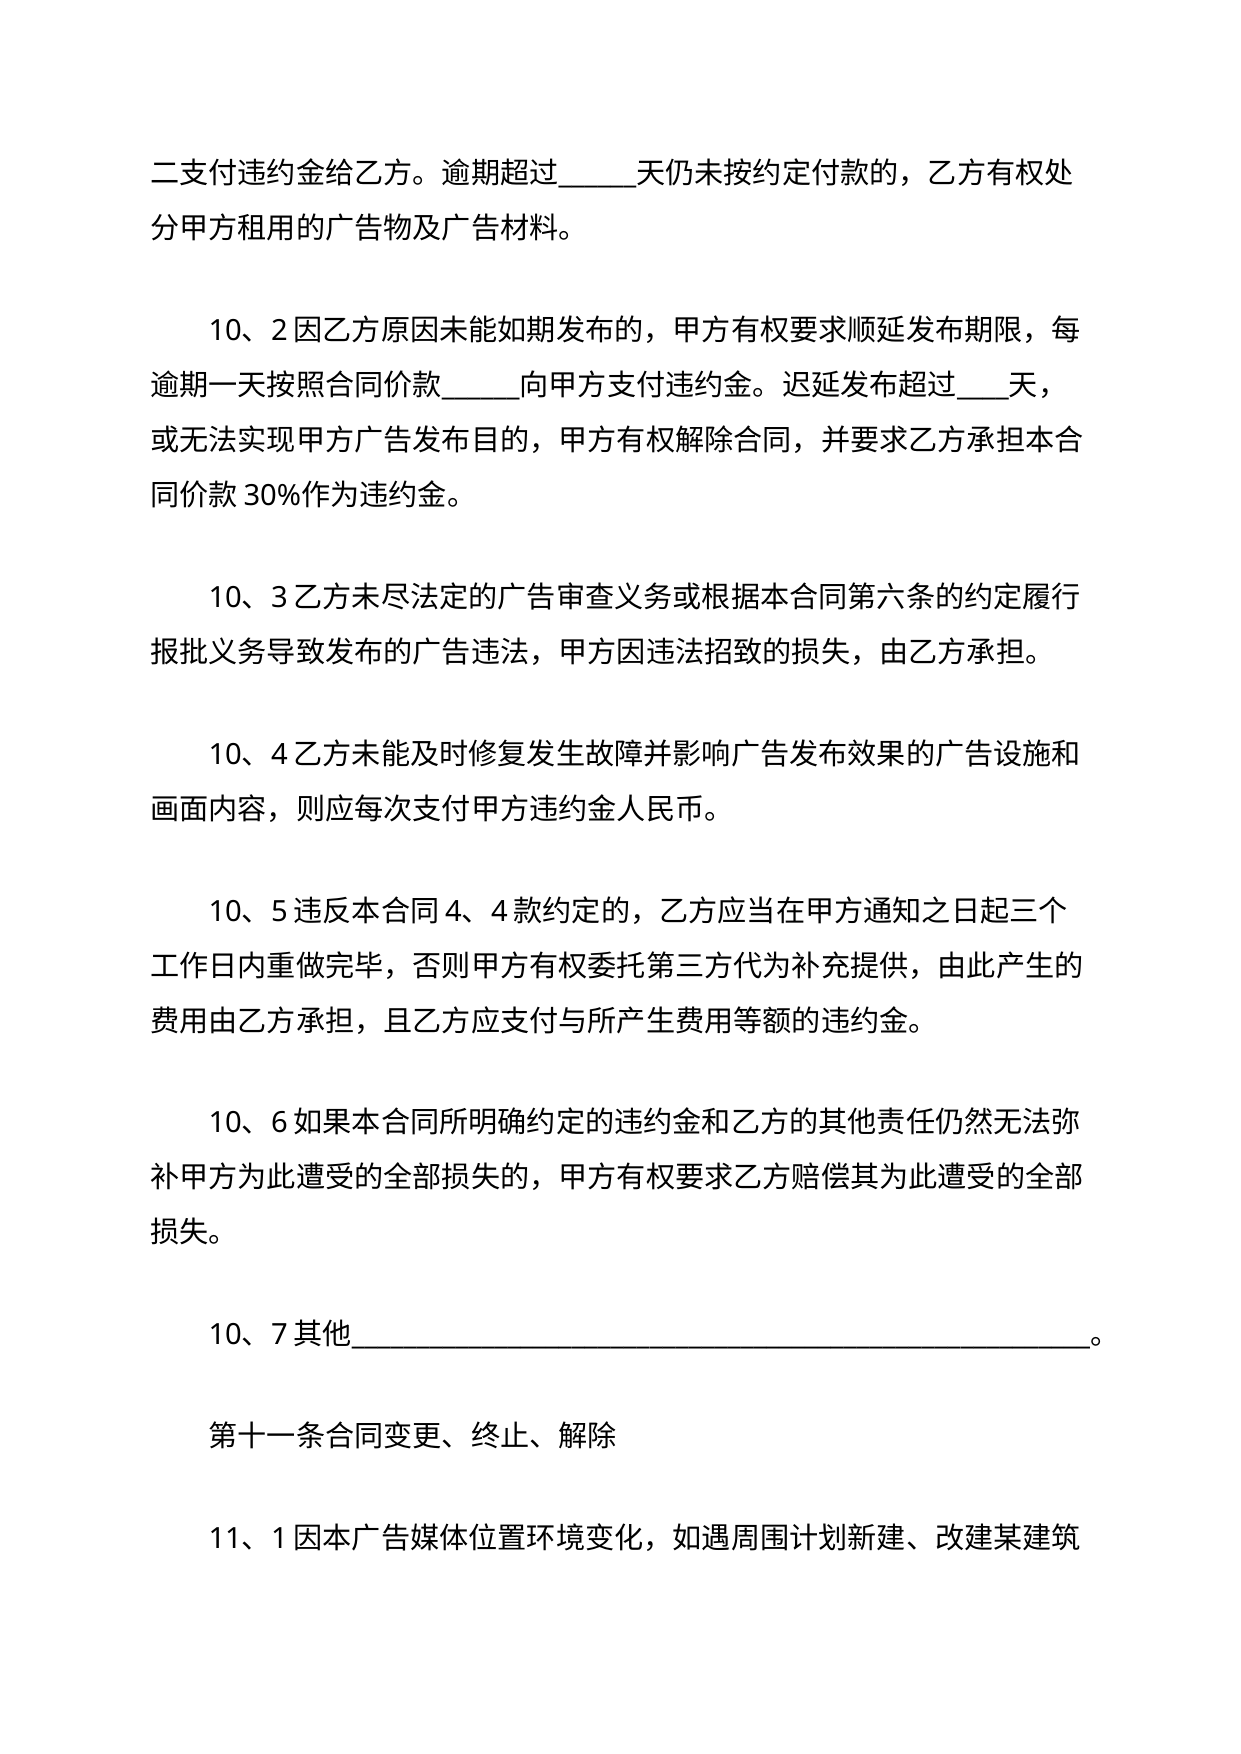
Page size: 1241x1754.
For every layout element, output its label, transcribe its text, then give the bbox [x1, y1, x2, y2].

text 10、4乙方未能及时修复发生故障并影响广告发布效果的广告设施和画面内容，则应每次支付甲方违约金人民币。 [150, 730, 1090, 828]
text 第十一条合同变更、终止、解除 [150, 1412, 1090, 1455]
text 10、7其他_________________________________________________________。 [150, 1311, 1090, 1353]
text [150, 150, 1090, 247]
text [150, 1514, 1090, 1557]
text 10、3乙方未尽法定的广告审查义务或根据本合同第六条的约定履行报批义务导致发布的广告违法，甲方因违法招致的损失，由乙方承担。 [150, 574, 1090, 671]
text 10、6如果本合同所明确约定的违约金和乙方的其他责任仍然无法弥补甲方为此遭受的全部损失的，甲方有权要求乙方赔偿其为此遭受的全部损失。 [150, 1099, 1090, 1251]
text 10、5违反本合同4、4款约定的，乙方应当在甲方通知之日起三个工作日内重做完毕，否则甲方有权委托第三方代为补充提供，由此产生的费用由乙方承担，且乙方应支付与所产生费用等额的违约金。 [150, 887, 1090, 1039]
text 10、2因乙方原因未能如期发布的，甲方有权要求顺延发布期限，每逾期一天按照合同价款______向甲方支付违约金。迟延发布超过____天，或无法实现甲方广告发布目的，甲方有权解除合同，并要求乙方承担本合同价款30%作为违约金。 [150, 307, 1090, 514]
